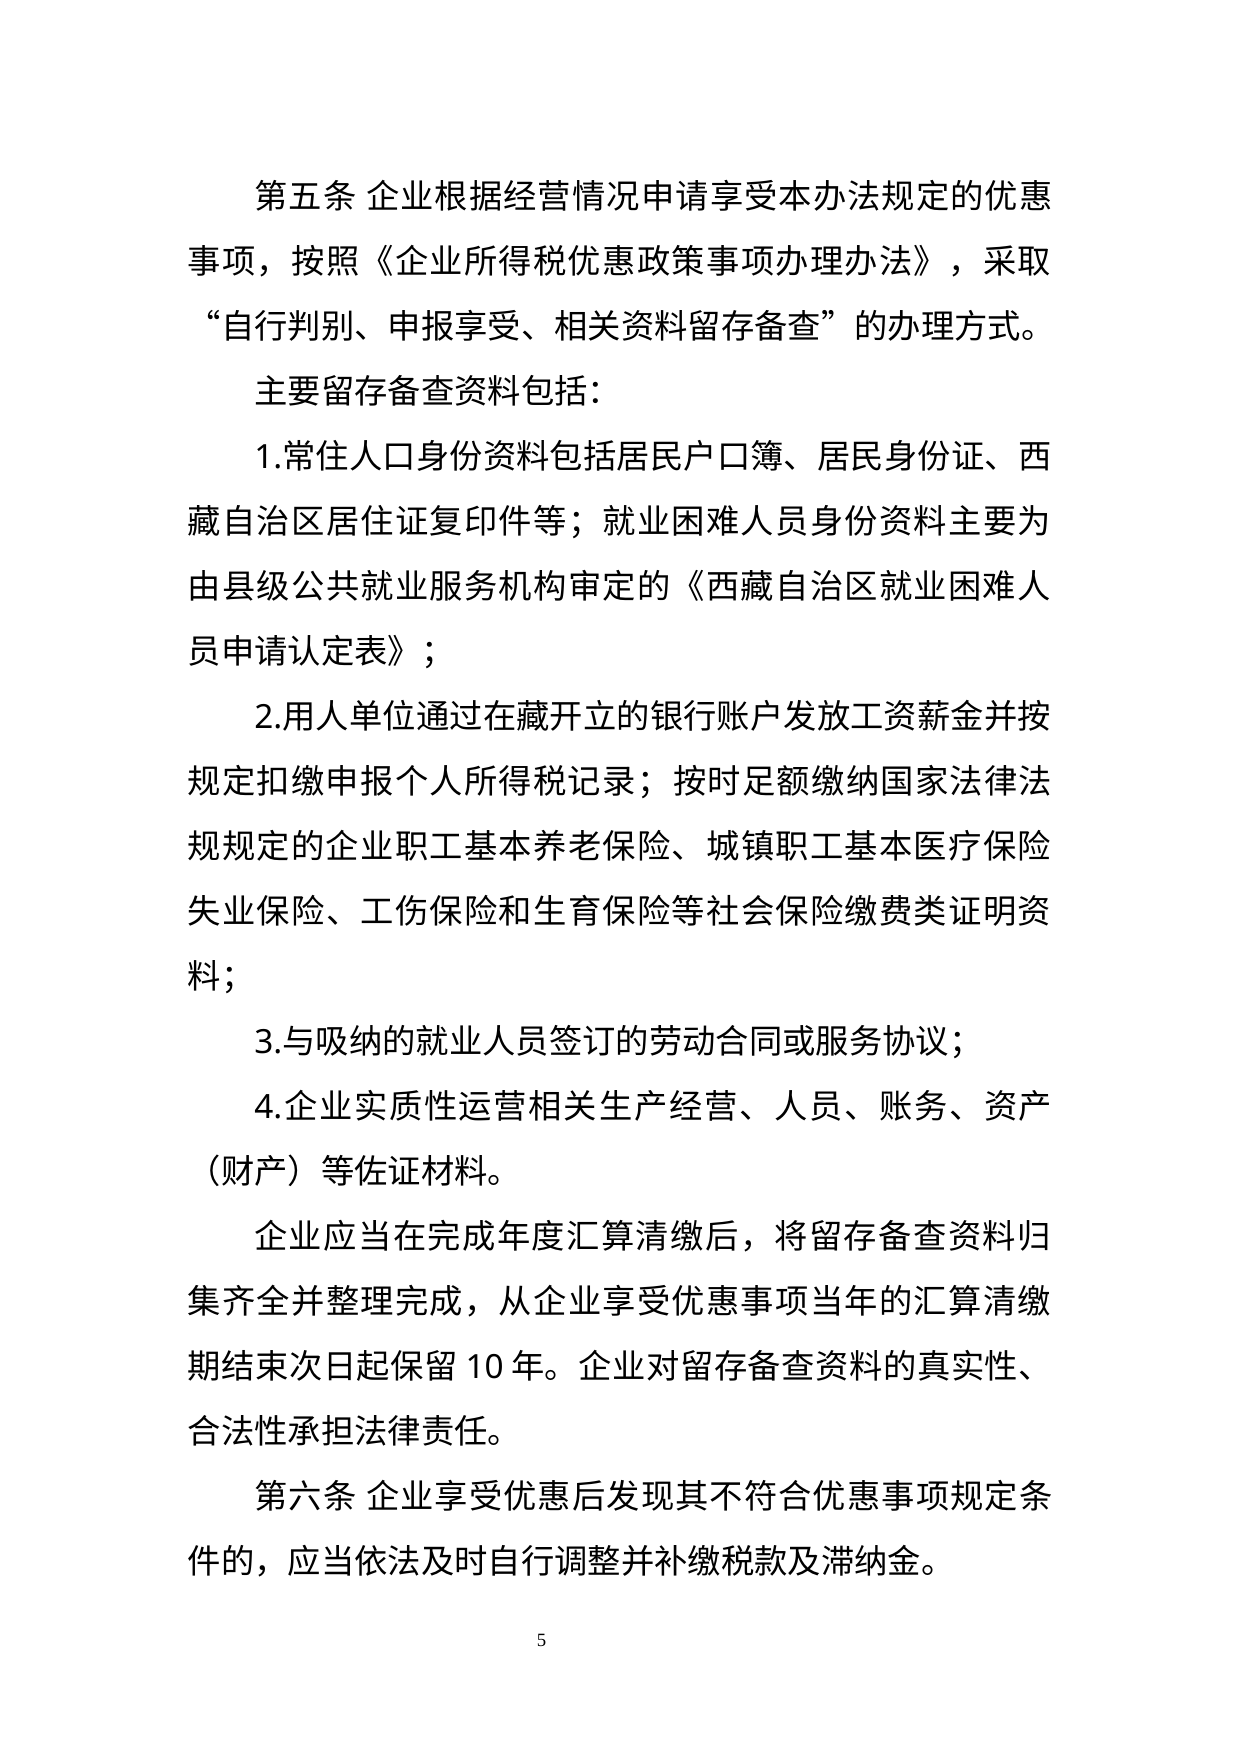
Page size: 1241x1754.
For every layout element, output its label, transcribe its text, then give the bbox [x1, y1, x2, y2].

text 企业应当在完成年度汇算清缴后，将留存备查资料归集齐全并整理完成，从企业享受优惠事项当年的汇算清缴期结束次日起保留10年。企业对留存备查资料的真实性、合法性承担法律责任。 [187, 1202, 1053, 1462]
text 2.用人单位通过在藏开立的银行账户发放工资薪金并按规定扣缴申报个人所得税记录；按时足额缴纳国家法律法规规定的企业职工基本养老保险、城镇职工基本医疗保险、失业保险、工伤保险和生育保险等社会保险缴费类证明资料； [187, 682, 1053, 1007]
text 第五条 企业根据经营情况申请享受本办法规定的优惠事项，按照《企业所得税优惠政策事项办理办法》，采取“自行判别、申报享受、相关资料留存备查”的办理方式。 [187, 162, 1053, 357]
text 1.常住人口身份资料包括居民户口簿、居民身份证、西藏自治区居住证复印件等；就业困难人员身份资料主要为由县级公共就业服务机构审定的《西藏自治区就业困难人员申请认定表》； [187, 422, 1053, 682]
text 4.企业实质性运营相关生产经营、人员、账务、资产（财产）等佐证材料。 [187, 1072, 1053, 1202]
text 3.与吸纳的就业人员签订的劳动合同或服务协议； [187, 1007, 1053, 1072]
text 主要留存备查资料包括： [187, 357, 1053, 422]
text 第六条 企业享受优惠后发现其不符合优惠事项规定条件的，应当依法及时自行调整并补缴税款及滞纳金。 [187, 1462, 1053, 1592]
